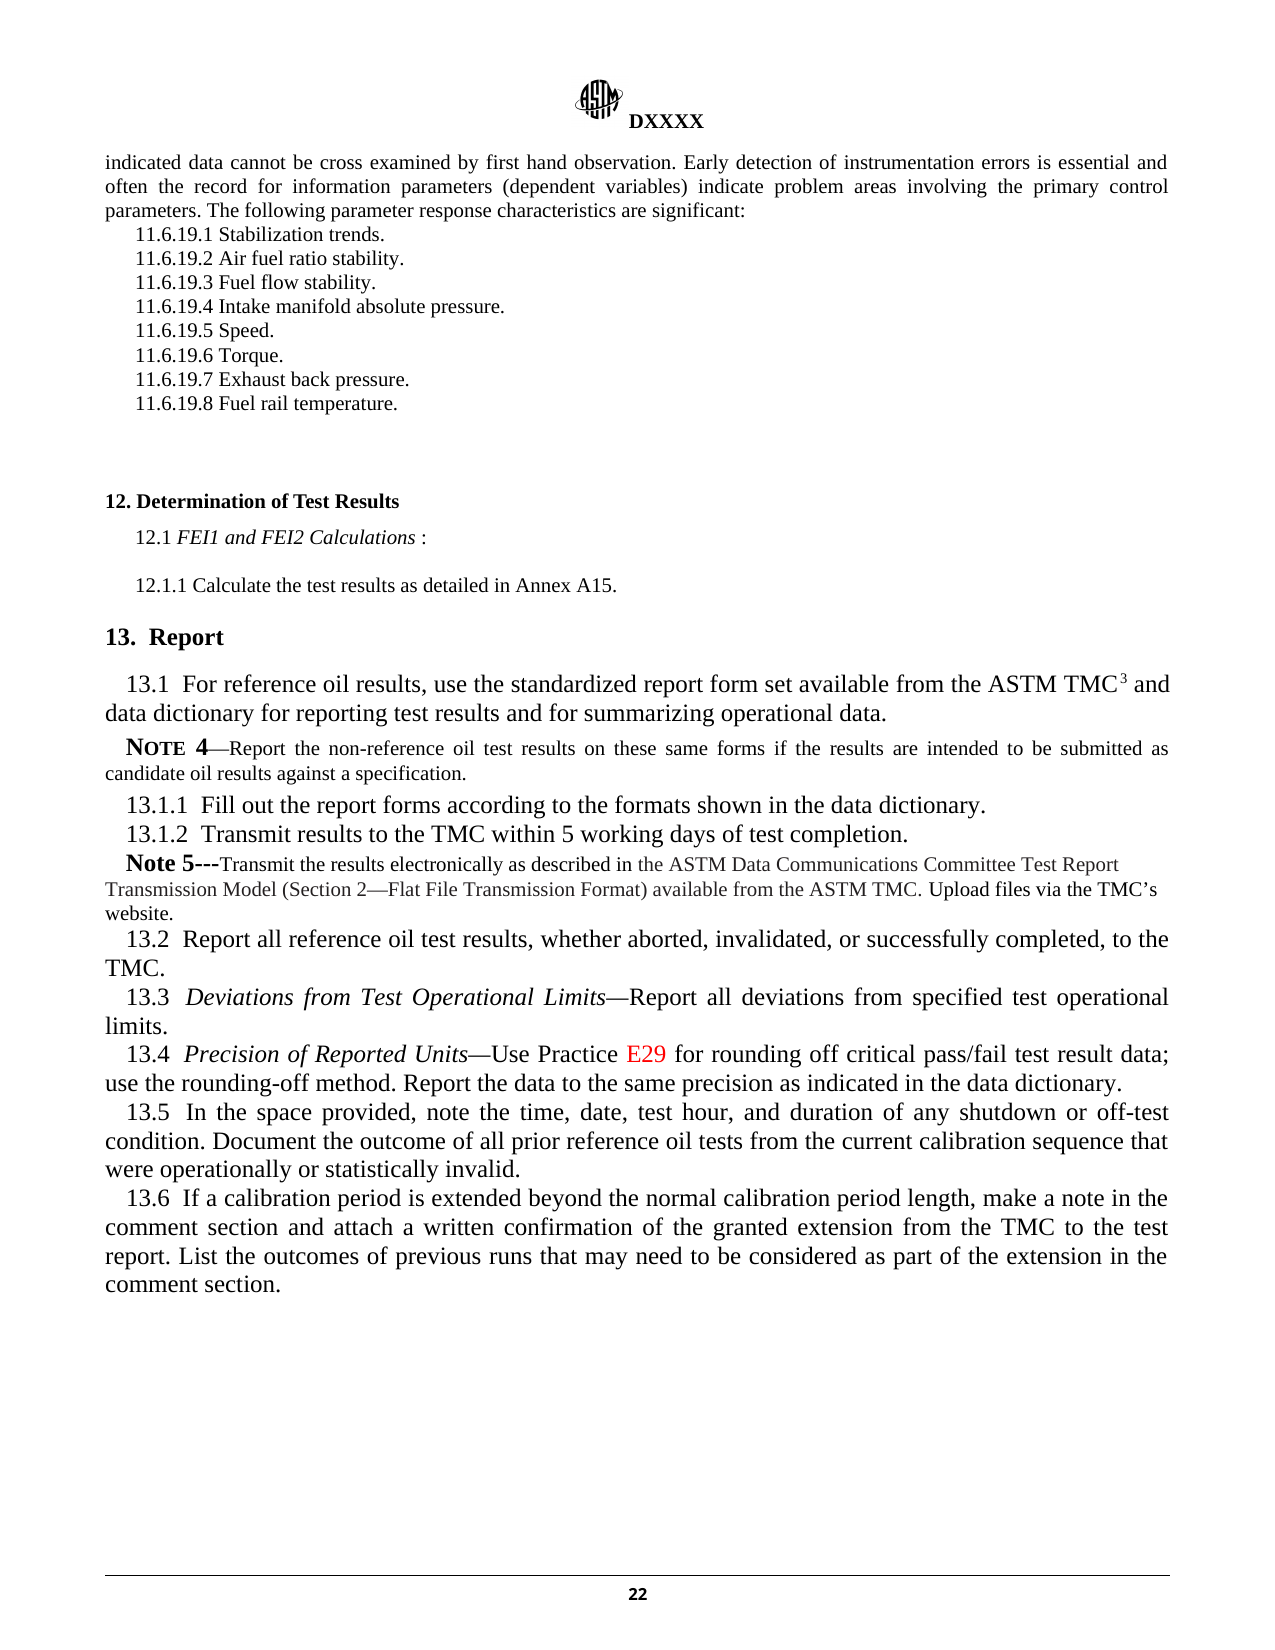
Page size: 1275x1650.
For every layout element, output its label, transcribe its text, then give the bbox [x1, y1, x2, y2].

text 13.1.2 Transmit results to the TMC within 5 working days of test completion. [105, 819, 1170, 848]
text Note 4—Report the non-reference oil test results on these same forms if the results are intended to be submitted as candidate oil results against a specification. [105, 732, 1170, 785]
text 11.6.19.8 Fuel rail temperature. [105, 391, 1170, 415]
picture [571, 75, 629, 129]
text 13.4 Precision of Reported Units—Use Practice E29 for rounding off critical pass/fail test result data; use the rounding-off method. Report the data to the same precision as indicated in the data dictionary. [105, 1039, 1170, 1097]
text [105, 150, 1170, 222]
text 13.1.1 Fill out the report forms according to the formats shown in the data dictionary. [105, 790, 1170, 819]
text 13. Report [105, 622, 1170, 650]
text 11.6.19.4 Intake manifold absolute pressure. [105, 294, 1170, 318]
text 11.6.19.3 Fuel flow stability. [105, 270, 1170, 294]
text 13.1 For reference oil results, use the standardized report form set available from the ASTM TMC3 and data dictionary for reporting test results and for summarizing operational data. [105, 669, 1170, 727]
text 11.6.19.2 Air fuel ratio stability. [105, 246, 1170, 270]
text 11.6.19.7 Exhaust back pressure. [105, 367, 1170, 391]
text Note 5---Transmit the results electronically as described in the ASTM Data Communications Committee Test Report Transmission Model (Section 2—Flat File Transmission Format) available from the ASTM TMC. Upload files via the TMC’s website. [105, 848, 1170, 924]
text 12.1 FEI1 and FEI2 Calculations : [105, 525, 1170, 549]
text 13.6 If a calibration period is extended beyond the normal calibration period length, make a note in the comment section and attach a written confirmation of the granted extension from the TMC to the test report. List the outcomes of previous runs that may need to be considered as part of the extension in the comment section. [105, 1183, 1170, 1298]
text 11.6.19.1 Stabilization trends. [105, 222, 1170, 246]
title 12. Determination of Test Results [105, 489, 1170, 513]
text 11.6.19.6 Torque. [105, 342, 1170, 367]
text 12.1.1 Calculate the test results as detailed in Annex A15. [105, 573, 1170, 597]
text 13.2 Report all reference oil test results, whether aborted, invalidated, or successfully completed, to the TMC. [105, 924, 1170, 982]
text 13.3 Deviations from Test Operational Limits—Report all deviations from specified test operational limits. [105, 982, 1170, 1039]
text 13.5 In the space provided, note the time, date, test hour, and duration of any shutdown or off-test condition. Document the outcome of all prior reference oil tests from the current calibration sequence that were operationally or statistically invalid. [105, 1097, 1170, 1183]
text 11.6.19.5 Speed. [105, 318, 1170, 342]
